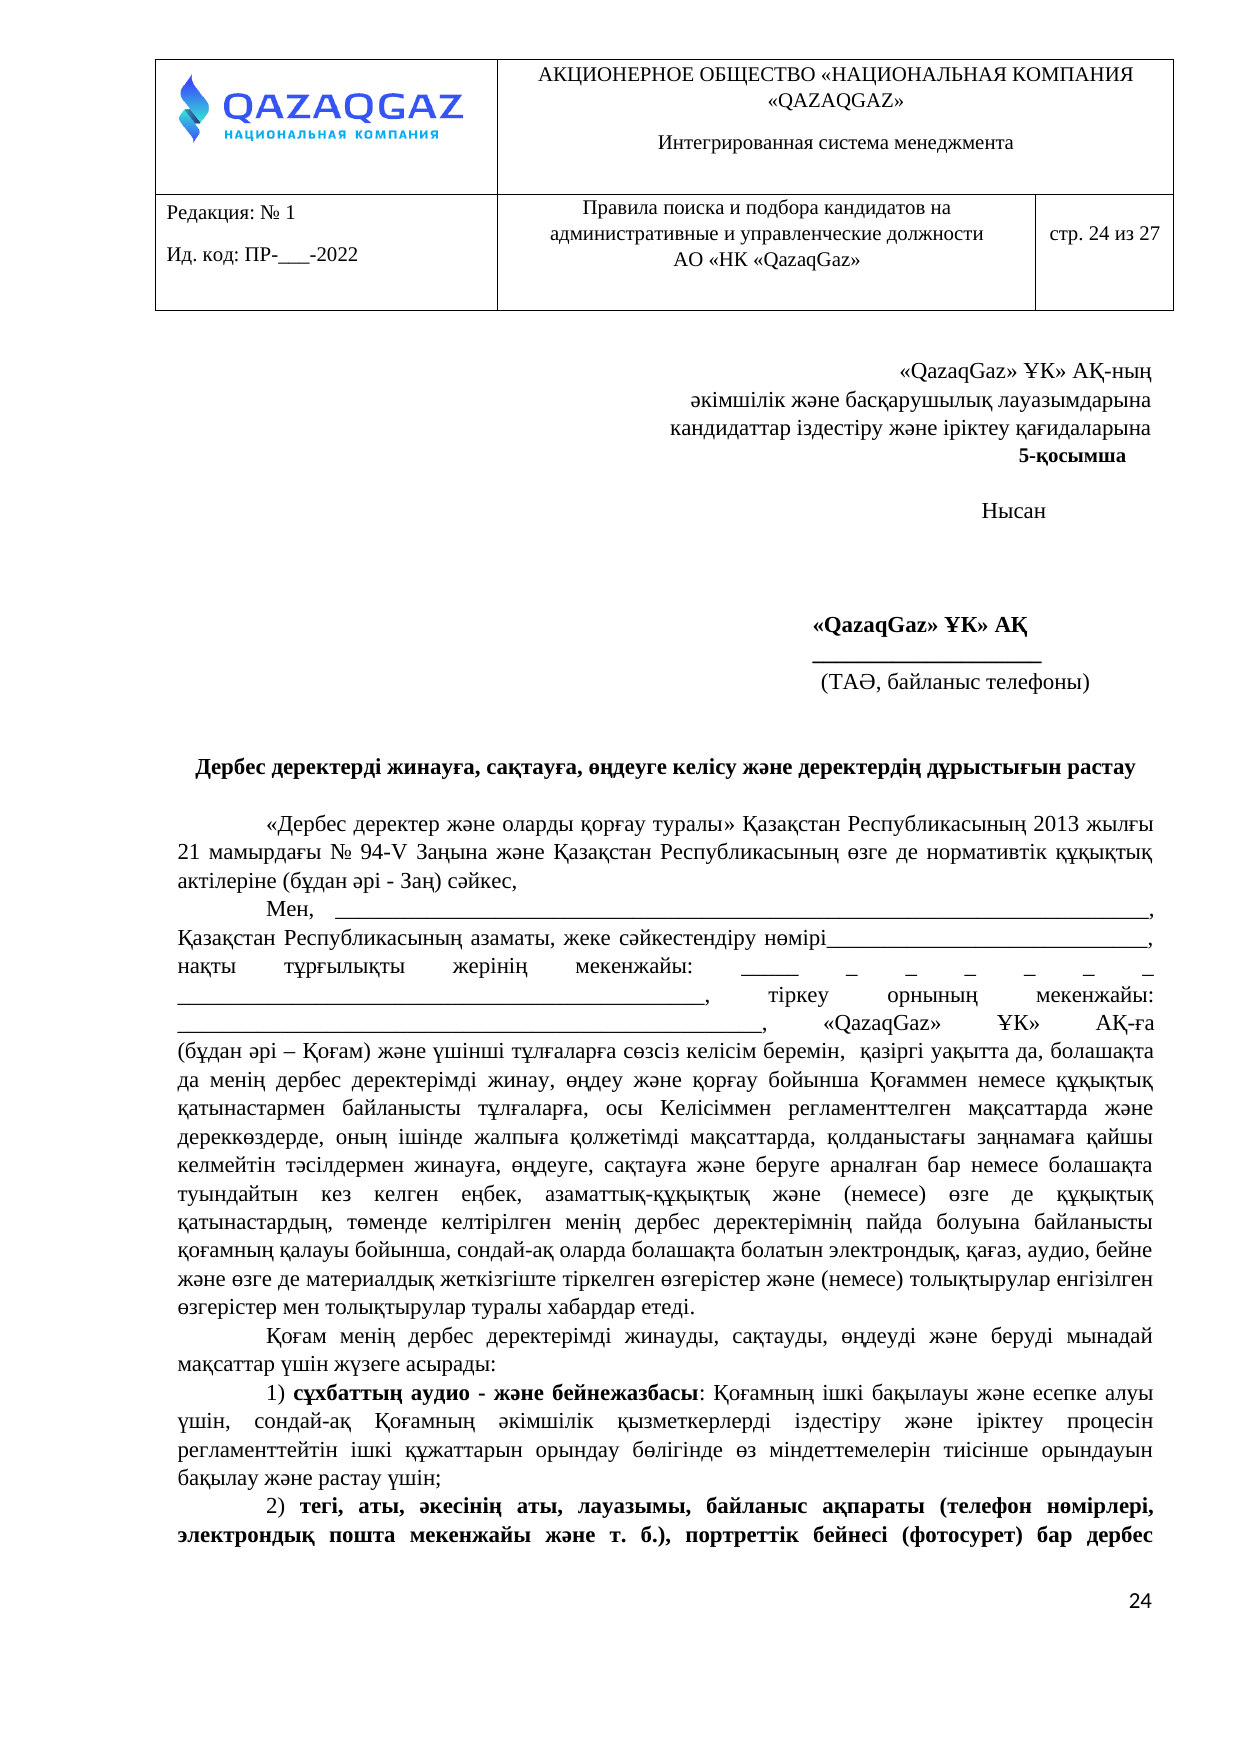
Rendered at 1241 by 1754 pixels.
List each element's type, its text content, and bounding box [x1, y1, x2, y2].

text «QazaqGaz» ҰК» АҚ-ның [177, 357, 1152, 384]
text ____________________ [812, 639, 1154, 666]
text 1) сұхбаттың аудио - және бейнежазбасы: Қоғамның ішкі бақылауы және есепке алуы үшін, сондай-ақ Қоғамның әкімшілік қызметкерлерді іздестіру және іріктеу процесін регламенттейтін ішкі құжаттарын орындау бөлігінде өз міндеттемелерін тиісінше орындауын бақылау және растау үшін; [177, 1379, 1154, 1490]
text әкімшілік және басқарушылық лауазымдарына [177, 386, 1152, 412]
text «Дербес деректер және оларды қорғау туралы» Қазақстан Республикасының 2013 жылғы 21 мамырдағы № 94-V Заңына және Қазақстан Республикасының өзге де нормативтік құқықтық актілеріне (бұдан әрі - Заң) сәйкес, [177, 810, 1154, 893]
text «QazaqGaz» ҰК» АҚ [177, 611, 1154, 637]
text Қоғам менің дербес деректерімді жинауды, сақтауды, өңдеуді және беруді мынадай мақсаттар үшін жүзеге асырады: [177, 1322, 1154, 1377]
text 5-қосымша [1018, 443, 1154, 467]
text (ТАӘ, байланыс телефоны) [723, 668, 1154, 694]
text Мен, _______________________________________________________________________, Қазақстан Республикасының азаматы, жеке сәйкестендіру нөмірі____________________________, нақты тұрғылықты жерінің мекенжайы: _____ _ _ _ _ _ _ ______________________________________________, тіркеу орнының мекенжайы: ___________________________________________________, «QazaqGaz» ҰК» АҚ-ға (бұдан әрі – Қоғам) және үшінші тұлғаларға сөзсіз келісім беремін, қазіргі уақытта да, болашақта да менің дербес деректерімді жинау, өңдеу және қорғау бойынша Қоғаммен немесе құқықтық қатынастармен байланысты тұлғаларға, осы Келісіммен регламенттелген мақсаттарда және дереккөздерде, оның ішінде жалпыға қолжетімді мақсаттарда, қолданыстағы заңнамаға қайшы келмейтін тәсілдермен жинауға, өңдеуге, сақтауға және беруге арналған бар немесе болашақта туындайтын кез келген еңбек, азаматтық-құқықтық және (немесе) өзге де құқықтық қатынастардың, төменде келтірілген менің дербес деректерімнің пайда болуына байланысты қоғамның қалауы бойынша, сондай-ақ оларда болашақта болатын электрондық, қағаз, аудио, бейне және өзге де материалдық жеткізгіште тіркелген өзгерістер және (немесе) толықтырулар енгізілген өзгерістер мен толықтырулар туралы хабардар етеді. [177, 895, 1154, 1320]
picture [166, 60, 487, 156]
text Дербес деректерді жинауға, сақтауға, өңдеуге келісу және деректердің дұрыстығын растау [177, 753, 1154, 779]
text кандидаттар іздестіру және іріктеу қағидаларына [177, 414, 1152, 441]
text Нысан [723, 497, 1154, 523]
